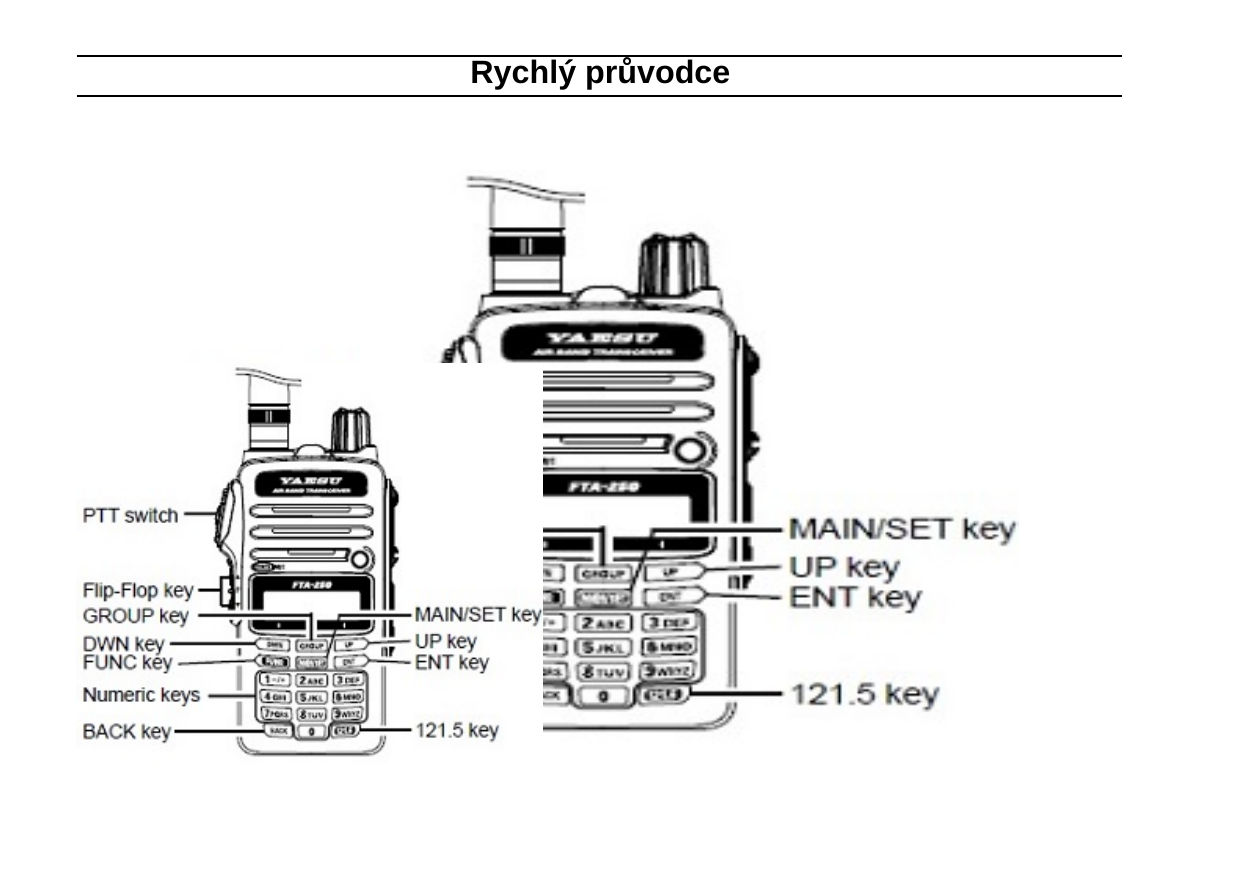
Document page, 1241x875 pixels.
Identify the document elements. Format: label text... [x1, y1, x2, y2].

text Rychlý průvodce [77, 54, 1123, 91]
picture [76, 170, 1019, 774]
